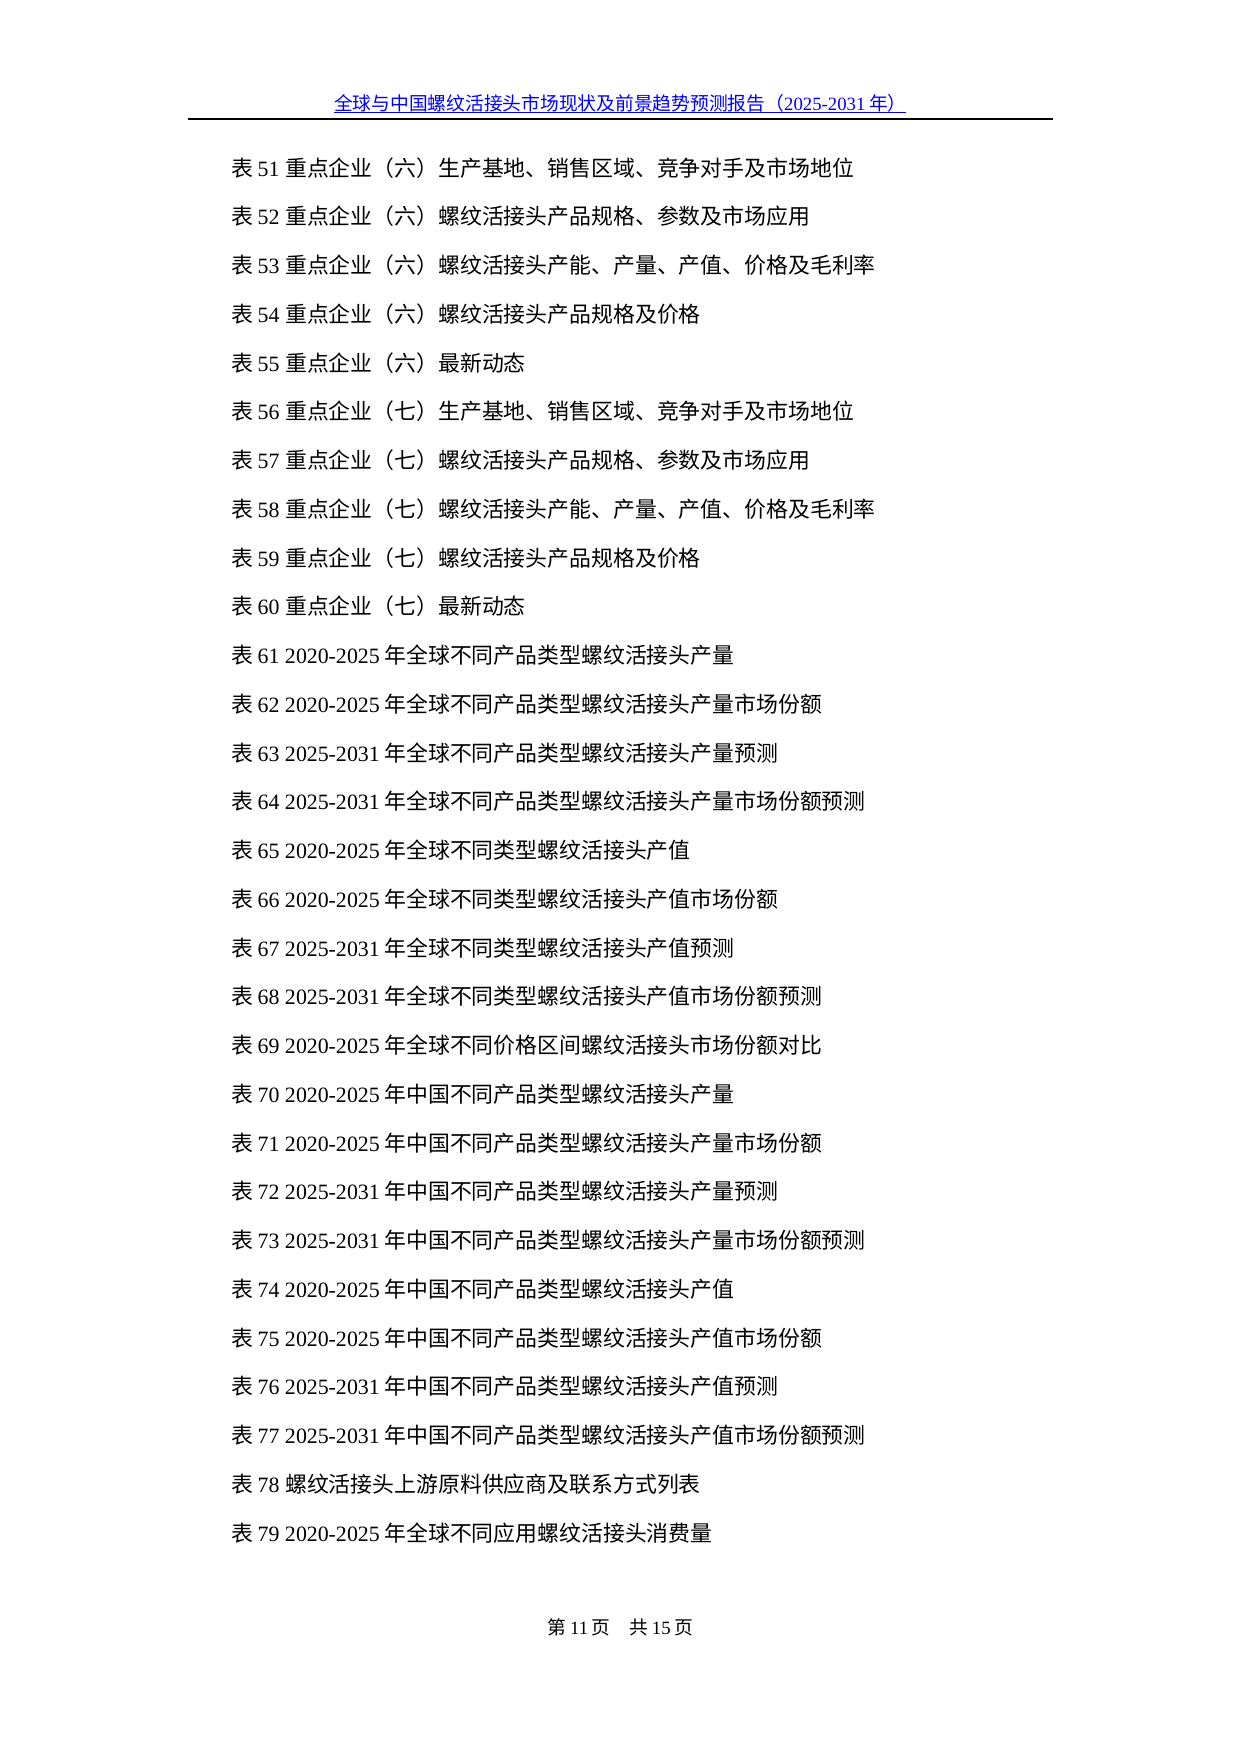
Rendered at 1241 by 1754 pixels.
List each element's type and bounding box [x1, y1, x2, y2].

text [187, 150, 1053, 1548]
